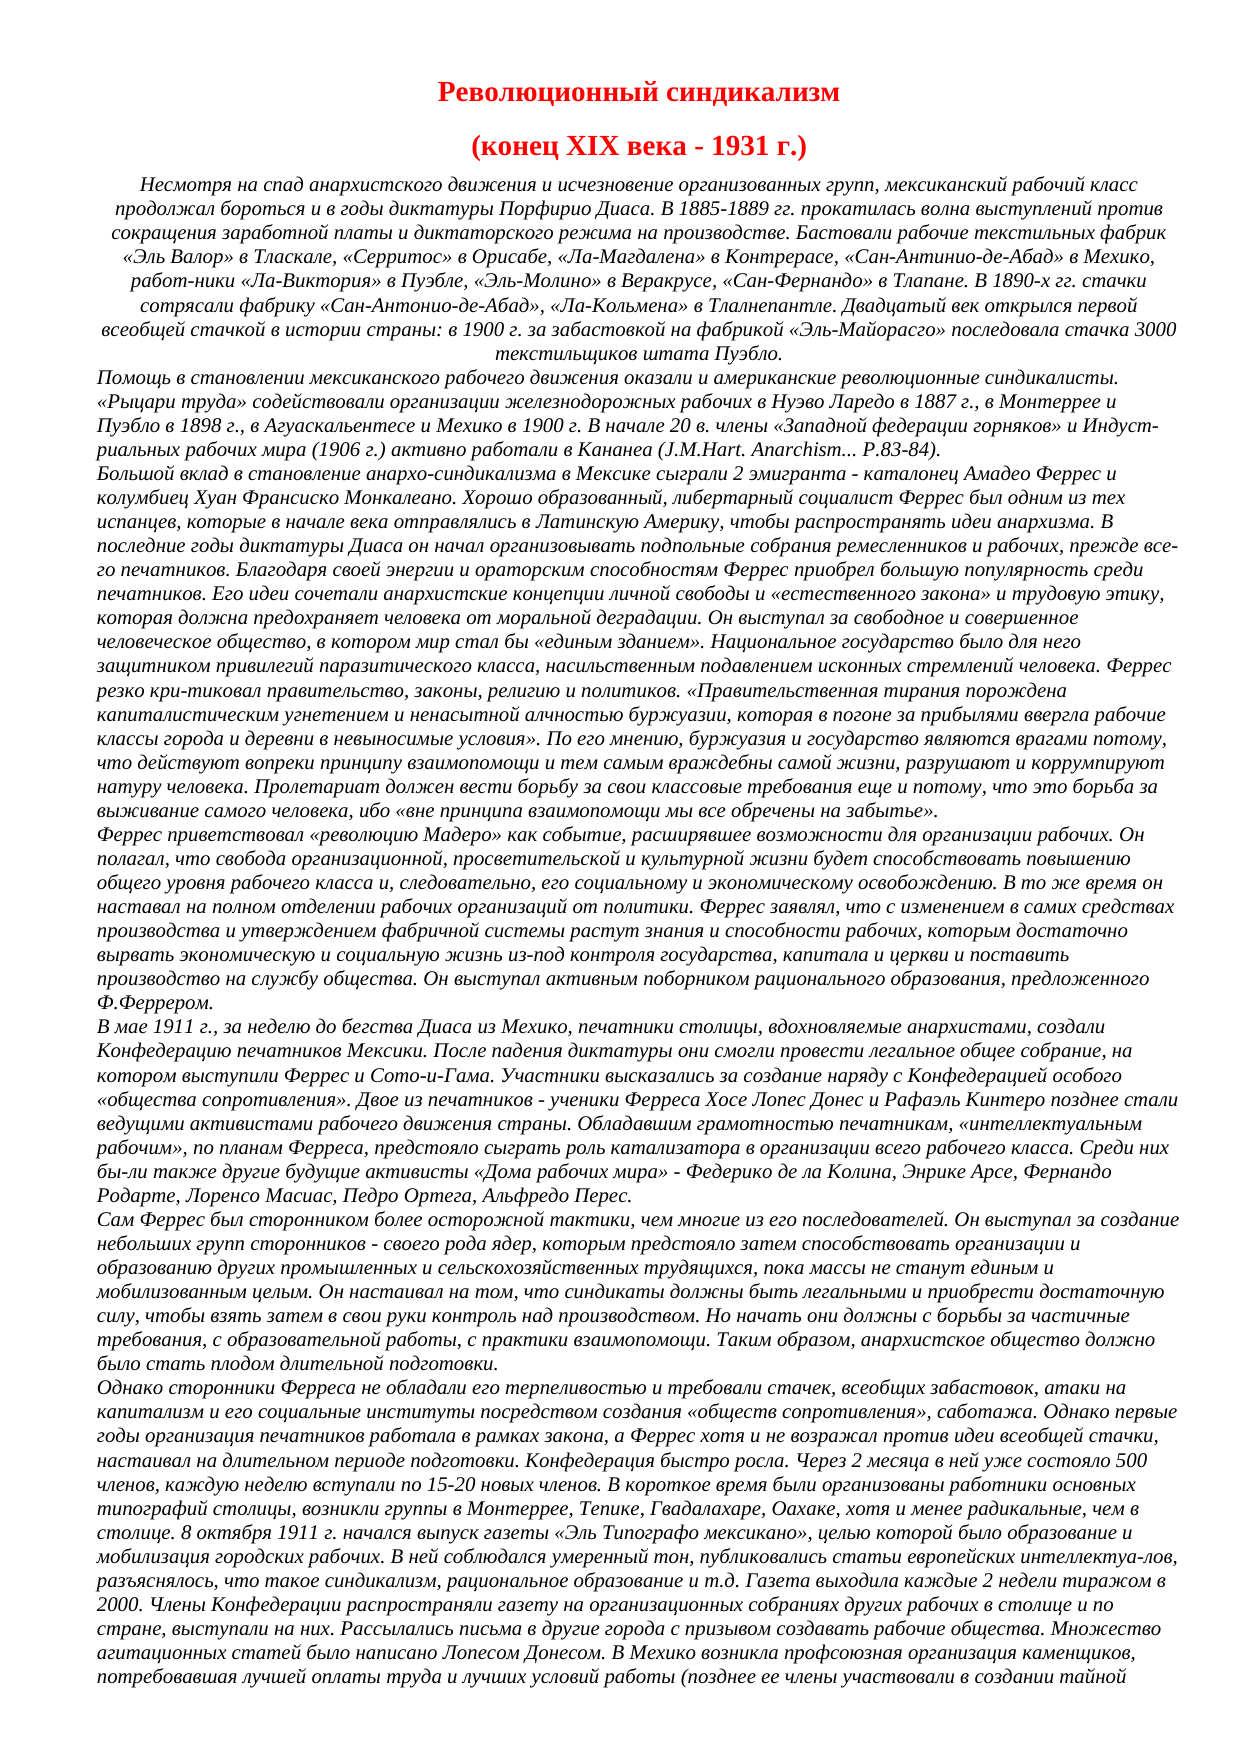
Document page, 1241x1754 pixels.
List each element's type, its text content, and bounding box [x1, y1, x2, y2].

text Сам Феррес был сторонником более осторожной тактики, чем многие из его последователей. Он выступал за создание небольших групп сторонников - своего рода ядер, которым предстояло затем способствовать организации и образованию других промышленных и сельскохозяйственных трудящихся, пока массы не станут единым и мобилизованным целым. Он настаивал на том, что синдикаты должны быть легальными и приобрести достаточную силу, чтобы взять затем в свои руки контроль над производством. Но начать они должны с борьбы за частичные требования, с образовательной работы, с практики взаимопомощи. Таким образом, анархистское общество должно было стать плодом длительной подготовки. [97, 1207, 1181, 1375]
text Несмотря на спад анархистского движения и исчезновение организованных групп, мексиканский рабочий класс продолжал бороться и в годы диктатуры Порфирио Диаса. В 1885-1889 гг. прокатилась волна выступлений против сокращения заработной платы и диктаторского режима на производстве. Бастовали рабочие текстильных фабрик «Эль Валор» в Тласкале, «Серритос» в Орисабе, «Ла-Магдалена» в Контрерасе, «Сан-Антинио-де-Абад» в Мехико, работ-ники «Ла-Виктория» в Пуэбле, «Эль-Молино» в Веракрусе, «Сан-Фернандо» в Тлапане. В 1890-х гг. стачки сотрясали фабрику «Сан-Антонио-де-Абад», «Ла-Кольмена» в Тлалнепантле. Двадцатый век открылся первой всеобщей стачкой в истории страны: в 1900 г. за забастовкой на фабрикой «Эль-Майорасго» последовала стачка 3000 текстильщиков штата Пуэбло. [97, 172, 1181, 365]
text (конец XIX века - 1931 г.) [97, 128, 1181, 162]
text Помощь в становлении мексиканского рабочего движения оказали и американские революционные синдикалисты. «Рыцари труда» содействовали организации железнодорожных рабочих в Нуэво Ларедо в 1887 г., в Монтеррее и Пуэбло в 1898 г., в Агуаскальентесе и Мехико в 1900 г. В начале 20 в. члены «Западной федерации горняков» и Индуст-риальных рабочих мира (1906 г.) активно работали в Кананеа (J.M.Hart. Anarchism... P.83-84). [97, 365, 1181, 461]
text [97, 1375, 1181, 1688]
text Революционный синдикализм [97, 74, 1181, 107]
text В мае 1911 г., за неделю до бегства Диаса из Мехико, печатники столицы, вдохновляемые анархистами, создали Конфедерацию печатников Мексики. После падения диктатуры они смогли провести легальное общее собрание, на котором выступили Феррес и Сото-и-Гама. Участники высказались за создание наряду с Конфедерацией особого «общества сопротивления». Двое из печатников - ученики Ферреса Хосе Лопес Донес и Рафаэль Кинтеро позднее стали ведущими активистами рабочего движения страны. Обладавшим грамотностью печатникам, «интеллектуальным рабочим», по планам Ферреса, предстояло сыграть роль катализатора в организации всего рабочего класса. Среди них бы-ли также другие будущие активисты «Дома рабочих мира» - Федерико де ла Колина, Энрике Арсе, Фернандо Родарте, Лоренсо Масиас, Педро Ортега, Альфредо Перес. [97, 1014, 1181, 1207]
text Большой вклад в становление анархо-синдикализма в Мексике сыграли 2 эмигранта - каталонец Амадео Феррес и колумбиец Хуан Франсиско Монкалеано. Хорошо образованный, либертарный социалист Феррес был одним из тех испанцев, которые в начале века отправлялись в Латинскую Америку, чтобы распространять идеи анархизма. В последние годы диктатуры Диаса он начал организовывать подпольные собрания ремесленников и рабочих, прежде все-го печатников. Благодаря своей энергии и ораторским способностям Феррес приобрел большую популярность среди печатников. Его идеи сочетали анархистские концепции личной свободы и «естественного закона» и трудовую этику, которая должна предохраняет человека от моральной деградации. Он выступал за свободное и совершенное человеческое общество, в котором мир стал бы «единым зданием». Национальное государство было для него защитником привилегий паразитического класса, насильственным подавлением исконных стремлений человека. Феррес резко кри-тиковал правительство, законы, религию и политиков. «Правительственная тирания порождена капиталистическим угнетением и ненасытной алчностью буржуазии, которая в погоне за прибылями ввергла рабочие классы города и деревни в невыносимые условия». По его мнению, буржуазия и государство являются врагами потому, что действуют вопреки принципу взаимопомощи и тем самым враждебны самой жизни, разрушают и коррумпируют натуру человека. Пролетариат должен вести борьбу за свои классовые требования еще и потому, что это борьба за выживание самого человека, ибо «вне принципа взаимопомощи мы все обречены на забытье». [97, 461, 1181, 822]
text Феррес приветствовал «революцию Мадеро» как событие, расширявшее возможности для организации рабочих. Он полагал, что свобода организационной, просветительской и культурной жизни будет способствовать повышению общего уровня рабочего класса и, следовательно, его социальному и экономическому освобождению. В то же время он наставал на полном отделении рабочих организаций от политики. Феррес заявлял, что с изменением в самих средствах производства и утверждением фабричной системы растут знания и способности рабочих, которым достаточно вырвать экономическую и социальную жизнь из-под контроля государства, капитала и церкви и поставить производство на службу общества. Он выступал активным поборником рационального образования, предложенного Ф.Феррером. [97, 822, 1181, 1014]
